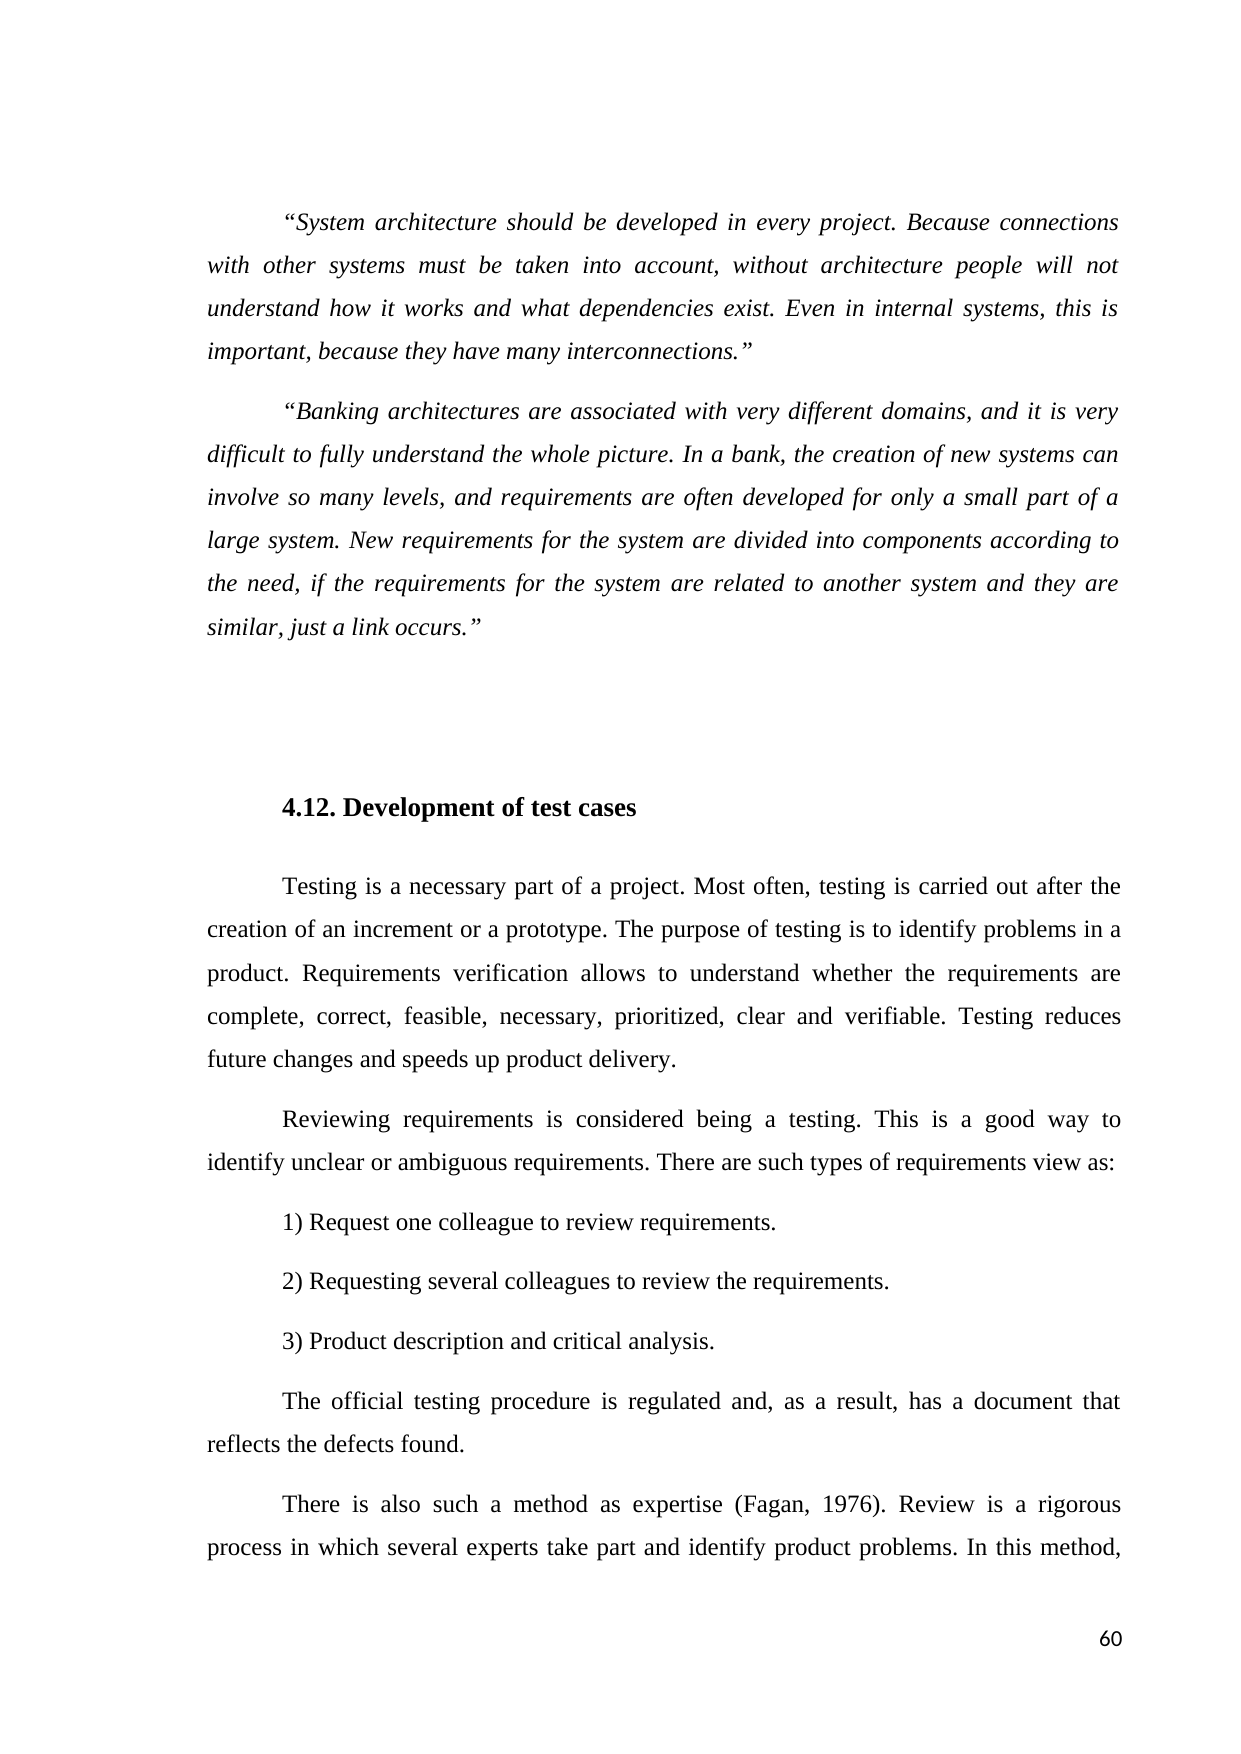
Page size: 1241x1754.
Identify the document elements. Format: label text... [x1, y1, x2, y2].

text “Banking architectures are associated with very different domains, and it is very difficult to fully understand the whole picture. In a bank, the creation of new systems can involve so many levels, and requirements are often developed for only a small part of a large system. New requirements for the system are divided into components according to the need, if the requirements for the system are related to another system and they are similar, just a link occurs.” [207, 396, 1122, 640]
text The official testing procedure is regulated and, as a result, has a document that reflects the defects found. [207, 1386, 1122, 1458]
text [207, 1489, 1122, 1561]
text 1) Request one colleague to review requirements. [207, 1207, 1122, 1235]
subtitle 4.12. Development of test cases [207, 791, 1122, 822]
text 2) Requesting several colleagues to review the requirements. [207, 1266, 1122, 1295]
text Testing is a necessary part of a project. Most often, testing is carried out after the creation of an increment or a prototype. The purpose of testing is to identify problems in a product. Requirements verification allows to understand whether the requirements are complete, correct, feasible, necessary, prioritized, clear and verifiable. Testing reduces future changes and speeds up product delivery. [207, 871, 1122, 1073]
text “System architecture should be developed in every project. Because connections with other systems must be taken into account, without architecture people will not understand how it works and what dependencies exist. Even in internal systems, this is important, because they have many interconnections.” [207, 207, 1122, 365]
text 3) Product description and critical analysis. [207, 1326, 1122, 1355]
text Reviewing requirements is considered being a testing. This is a good way to identify unclear or ambiguous requirements. There are such types of requirements view as: [207, 1104, 1122, 1176]
